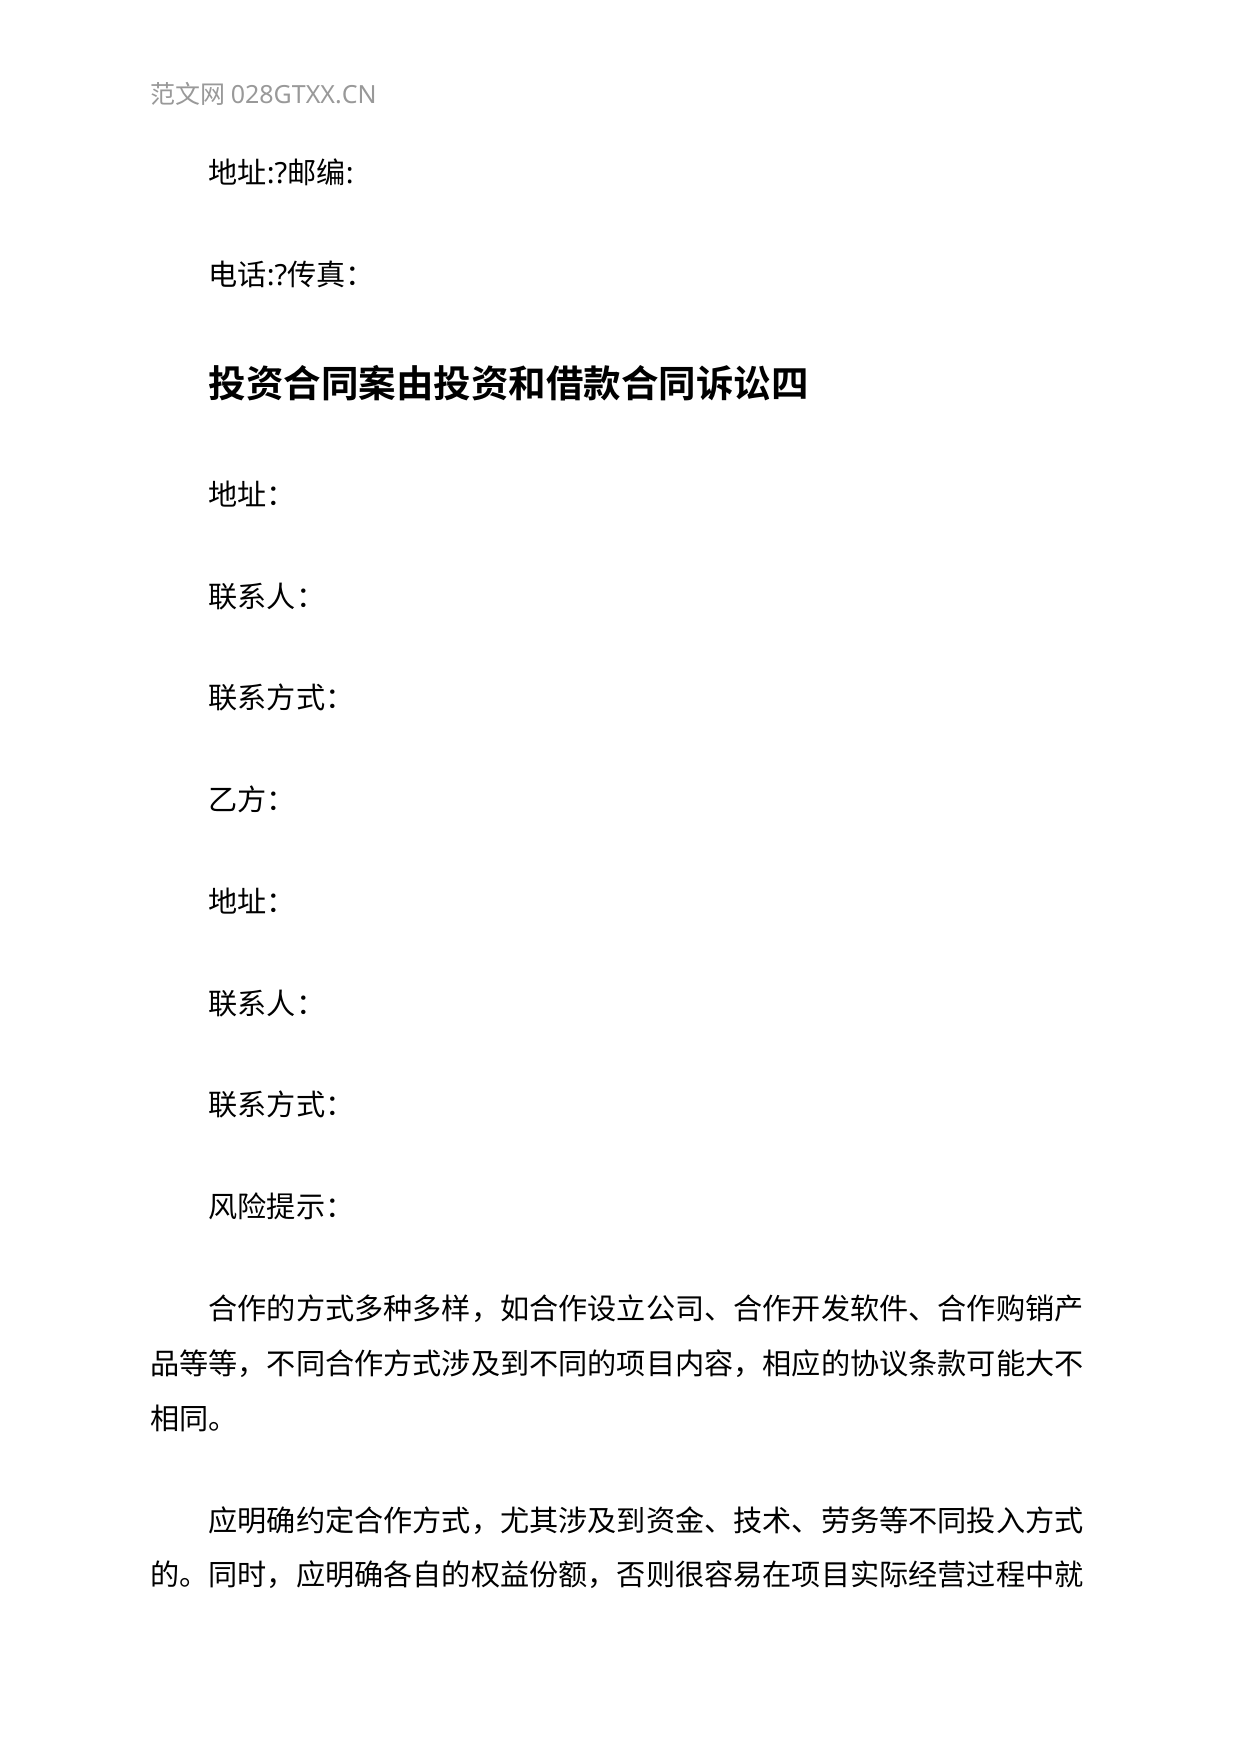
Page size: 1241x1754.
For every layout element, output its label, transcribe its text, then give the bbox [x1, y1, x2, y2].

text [150, 1497, 1090, 1594]
text 投资合同案由投资和借款合同诉讼四 [150, 354, 1090, 408]
text 地址:?邮编: [150, 150, 1090, 192]
text 联系方式： [150, 1082, 1090, 1124]
text 合作的方式多种多样，如合作设立公司、合作开发软件、合作购销产品等等，不同合作方式涉及到不同的项目内容，相应的协议条款可能大不相同。 [150, 1286, 1090, 1438]
text 地址： [150, 878, 1090, 921]
text 地址： [150, 471, 1090, 514]
text 联系人： [150, 573, 1090, 615]
text 电话:?传真： [150, 252, 1090, 294]
text 乙方： [150, 777, 1090, 819]
text 联系方式： [150, 675, 1090, 717]
text 联系人： [150, 980, 1090, 1022]
text 风险提示： [150, 1184, 1090, 1226]
